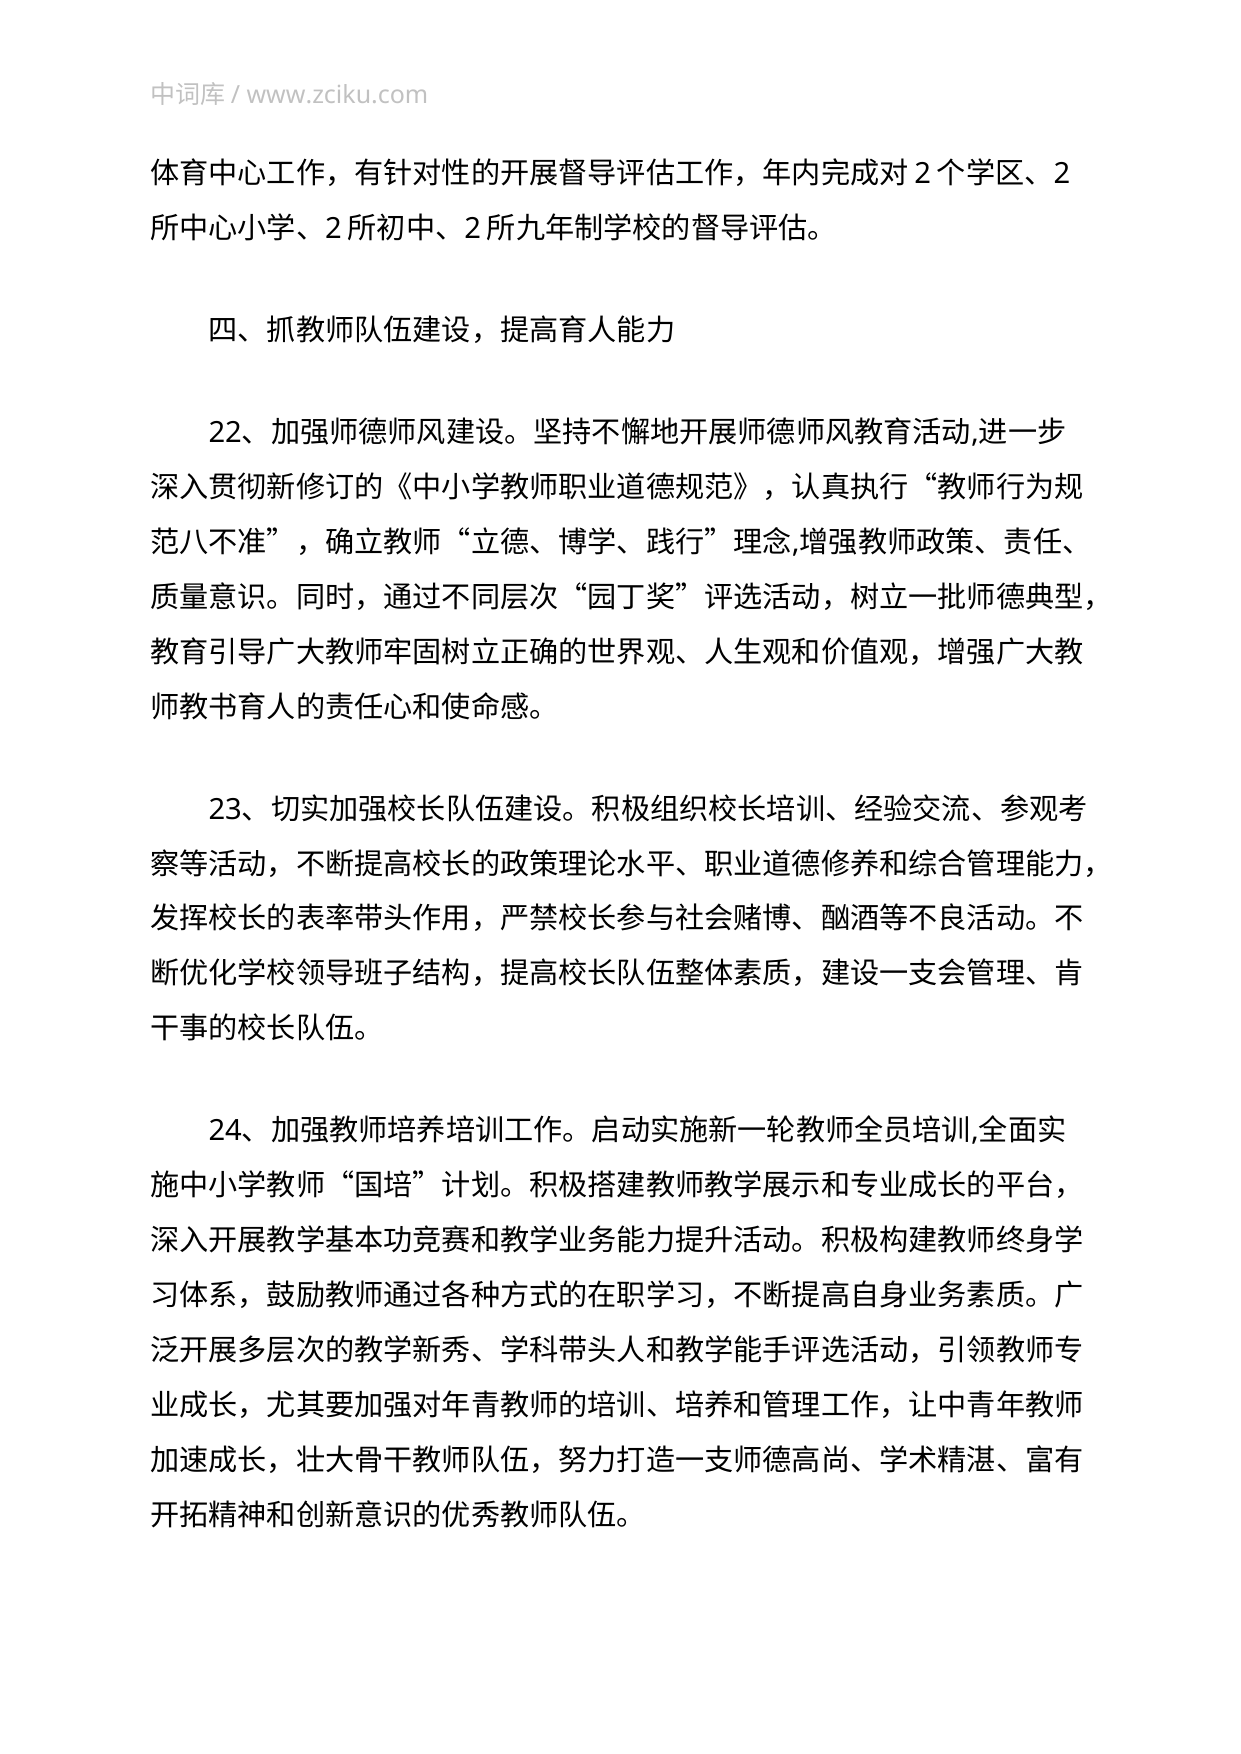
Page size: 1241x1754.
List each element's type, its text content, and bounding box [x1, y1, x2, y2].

text 24、加强教师培养培训工作。启动实施新一轮教师全员培训,全面实施中小学教师“国培”计划。积极搭建教师教学展示和专业成长的平台，深入开展教学基本功竞赛和教学业务能力提升活动。积极构建教师终身学习体系，鼓励教师通过各种方式的在职学习，不断提高自身业务素质。广泛开展多层次的教学新秀、学科带头人和教学能手评选活动，引领教师专业成长，尤其要加强对年青教师的培训、培养和管理工作，让中青年教师加速成长，壮大骨干教师队伍，努力打造一支师德高尚、学术精湛、富有开拓精神和创新意识的优秀教师队伍。 [150, 1107, 1090, 1533]
text 四、抓教师队伍建设，提高育人能力 [150, 307, 1090, 349]
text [150, 150, 1090, 247]
text 22、加强师德师风建设。坚持不懈地开展师德师风教育活动,进一步深入贯彻新修订的《中小学教师职业道德规范》，认真执行“教师行为规范八不准”，确立教师“立德、博学、践行”理念,增强教师政策、责任、质量意识。同时，通过不同层次“园丁奖”评选活动，树立一批师德典型，教育引导广大教师牢固树立正确的世界观、人生观和价值观，增强广大教师教书育人的责任心和使命感。 [150, 409, 1090, 726]
text 23、切实加强校长队伍建设。积极组织校长培训、经验交流、参观考察等活动，不断提高校长的政策理论水平、职业道德修养和综合管理能力，发挥校长的表率带头作用，严禁校长参与社会赌博、酗酒等不良活动。不断优化学校领导班子结构，提高校长队伍整体素质，建设一支会管理、肯干事的校长队伍。 [150, 785, 1090, 1047]
